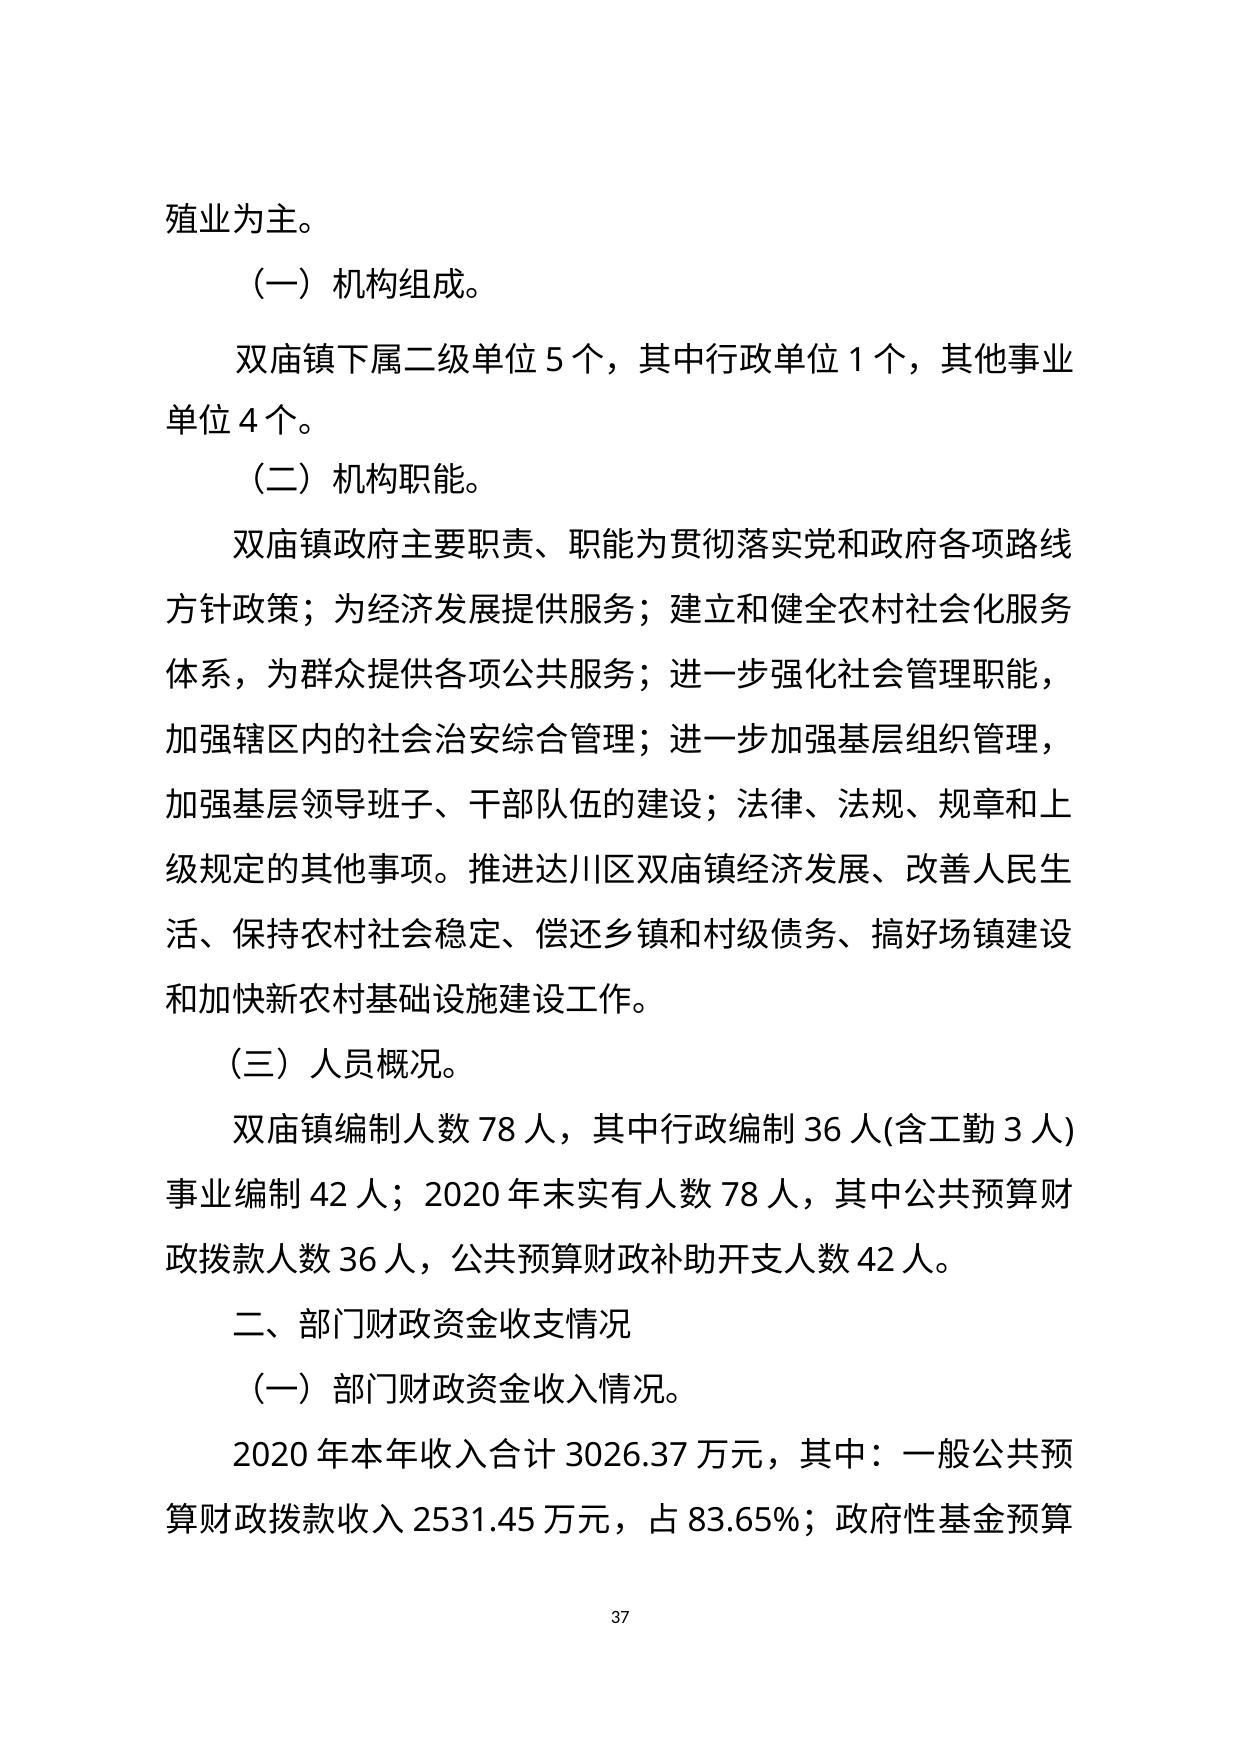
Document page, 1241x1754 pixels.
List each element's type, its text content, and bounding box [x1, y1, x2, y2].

text （一）部门财政资金收入情况。 [165, 1354, 1075, 1419]
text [165, 184, 1075, 249]
text 双庙镇政府主要职责、职能为贯彻落实党和政府各项路线方针政策；为经济发展提供服务；建立和健全农村社会化服务体系，为群众提供各项公共服务；进一步强化社会管理职能，加强辖区内的社会治安综合管理；进一步加强基层组织管理，加强基层领导班子、干部队伍的建设；法律、法规、规章和上级规定的其他事项。推进达川区双庙镇经济发展、改善人民生活、保持农村社会稳定、偿还乡镇和村级债务、搞好场镇建设和加快新农村基础设施建设工作。 [165, 509, 1075, 1029]
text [165, 1419, 1075, 1549]
text （二）机构职能。 [165, 444, 1075, 509]
text 双庙镇编制人数78人，其中行政编制36人(含工勤3人)，事业编制42人；2020年末实有人数78人，其中公共预算财政拨款人数36人，公共预算财政补助开支人数42人。 [165, 1094, 1075, 1289]
text （三）人员概况。 [209, 1029, 1075, 1094]
text 双庙镇下属二级单位5个，其中行政单位1个，其他事业单位4个。 [165, 324, 1075, 444]
text 二、部门财政资金收支情况 [165, 1289, 1075, 1354]
text （一）机构组成。 [165, 249, 1075, 314]
